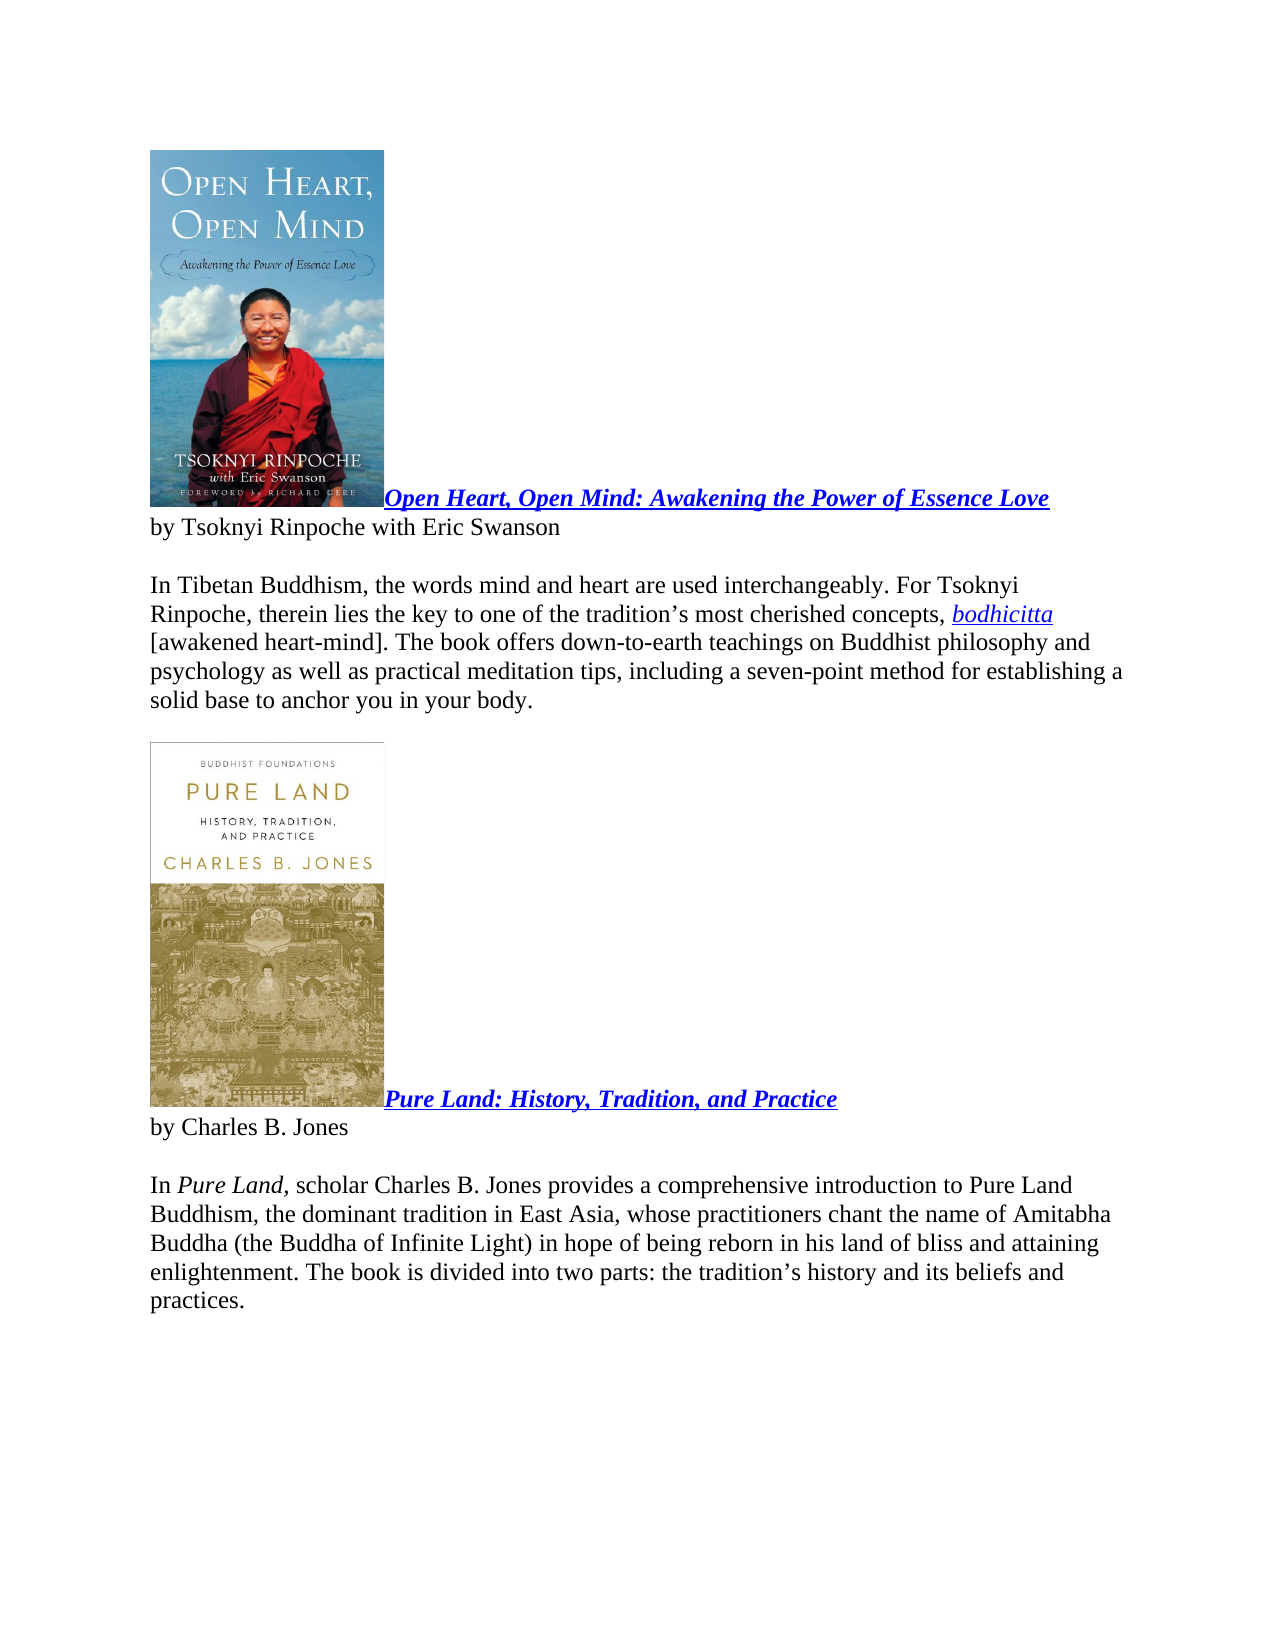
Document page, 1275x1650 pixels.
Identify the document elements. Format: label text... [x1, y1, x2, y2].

text In Pure Land, scholar Charles B. Jones provides a comprehensive introduction to Pure Land Buddhism, the dominant tradition in East Asia, whose practitioners chant the name of Amitabha Buddha (the Buddha of Infinite Light) in hope of being reborn in his land of bliss and attaining enlightenment. The book is divided into two parts: the tradition’s history and its beliefs and practices. [150, 1170, 1125, 1314]
text Pure Land: History, Tradition, and Practice by Charles B. Jones [150, 743, 1125, 1141]
text Open Heart, Open Mind: Awakening the Power of Essence Love by Tsoknyi Rinpoche with Eric Swanson [150, 150, 1125, 541]
picture [150, 742, 385, 1107]
picture [150, 150, 385, 507]
text In Tibetan Buddhism, the words mind and heart are used interchangeably. For Tsoknyi Rinpoche, therein lies the key to one of the tradition’s most cherished concepts, bodhicitta [awakened heart-mind]. The book offers down-to-earth teachings on Buddhist philosophy and psychology as well as practical meditation tips, including a seven-point method for establishing a solid base to anchor you in your body. [150, 570, 1125, 714]
